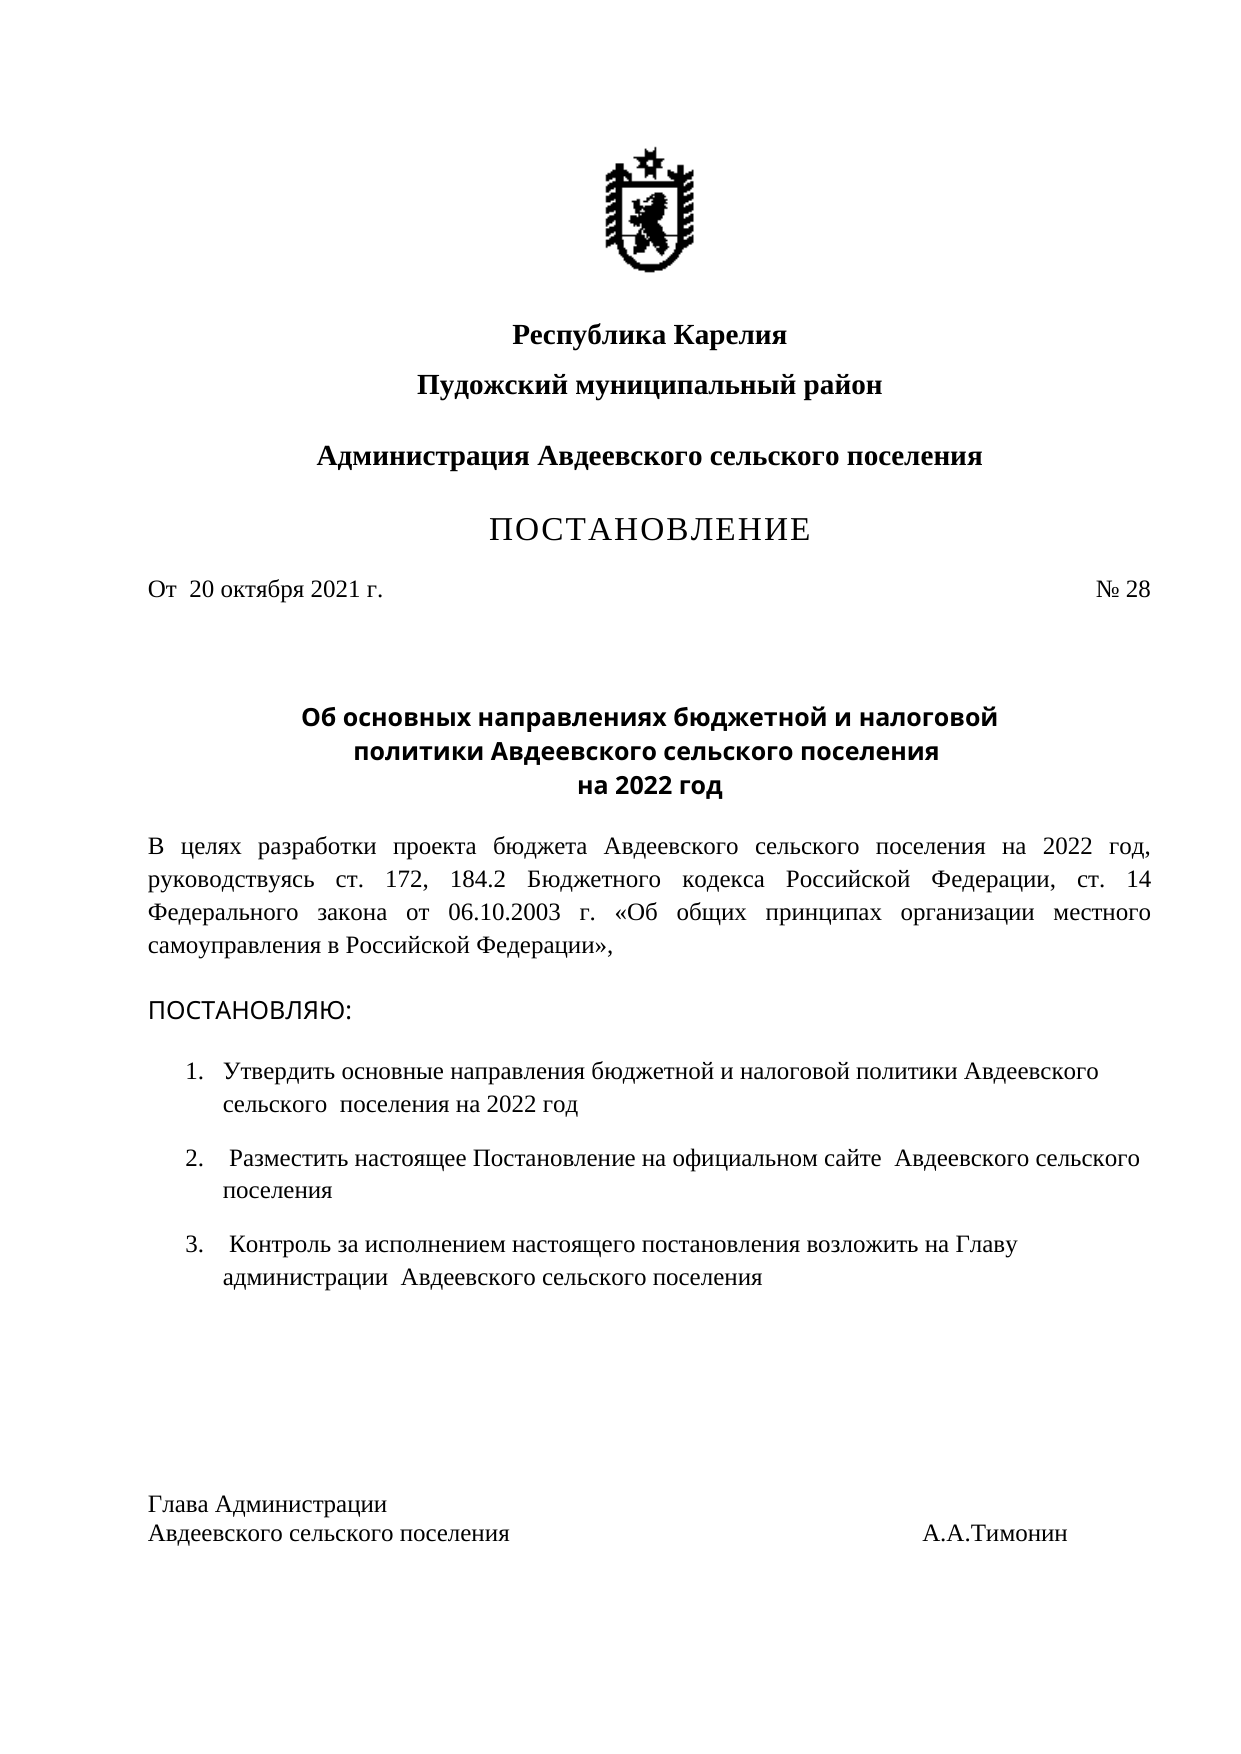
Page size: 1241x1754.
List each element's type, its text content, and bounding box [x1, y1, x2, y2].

text Глава Администрации [148, 1489, 1152, 1518]
text В целях разработки проекта бюджета Авдеевского сельского поселения на 2022 год, руководствуясь ст. 172, 184.2 Бюджетного кодекса Российской Федерации, ст. 14 Федерального закона от 06.10.2003 г. «Об общих принципах организации местного самоуправления в Российской Федерации», [148, 831, 1152, 959]
list Разместить настоящее Постановление на официальном сайте Авдеевского сельского поселения [185, 1143, 1152, 1204]
list Утвердить основные направления бюджетной и налоговой политики Авдеевского сельского поселения на 2022 год [185, 1056, 1152, 1117]
text Республика Карелия [148, 317, 1152, 351]
text От 20 октября 2021 г. № 28 [148, 574, 1152, 603]
text Администрация Авдеевского сельского поселения [148, 438, 1152, 472]
text ПОСТАНОВЛЯЮ: [148, 992, 1152, 1027]
text Авдеевского сельского поселения А.А.Тимонин [148, 1518, 1152, 1546]
list Контроль за исполнением настоящего постановления возложить на Главу администрации Авдеевского сельского поселения [185, 1229, 1152, 1291]
text Об основных направлениях бюджетной и налоговой политики Авдеевского сельского поселения на 2022 год [148, 700, 1152, 802]
text Пудожский муниципальный район [148, 367, 1152, 401]
text ПОСТАНОВЛЕНИЕ [148, 509, 1152, 548]
